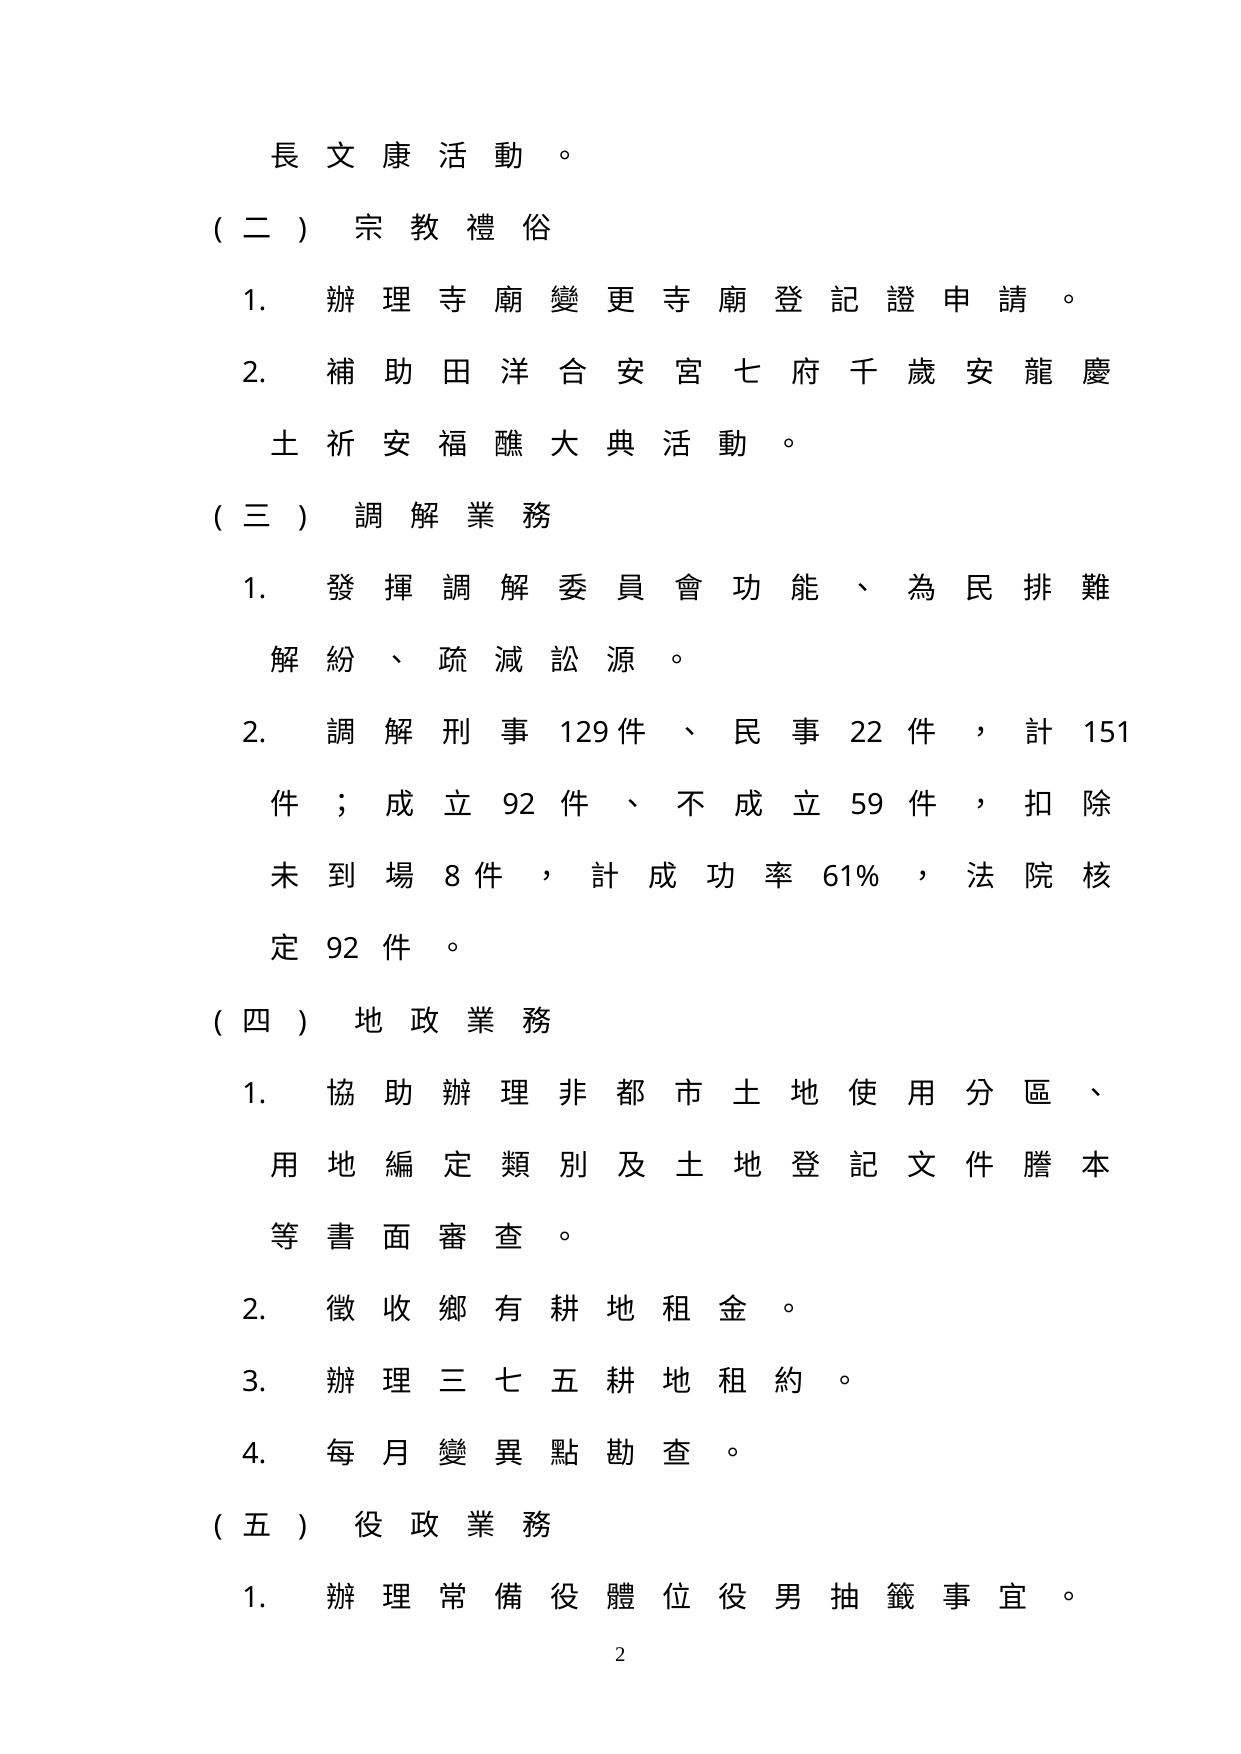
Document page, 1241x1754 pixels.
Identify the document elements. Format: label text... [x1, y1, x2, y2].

list 役政業務 [190, 1487, 1138, 1559]
list 宗教禮俗 [190, 189, 1138, 261]
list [220, 117, 1138, 189]
list 地政業務 [190, 982, 1138, 1054]
list 調解刑事129件、民事22件，計151件；成立92件、不成立59件，扣除未到場8件，計成功率61%，法院核定92件。 [220, 694, 1138, 982]
list 辦理寺廟變更寺廟登記證申請。 [220, 261, 1138, 333]
list 調解業務 [190, 478, 1138, 550]
list 徵收鄉有耕地租金。 [220, 1271, 1138, 1343]
list 補助田洋合安宮七府千歲安龍慶土祈安福醮大典活動。 [220, 333, 1138, 478]
list 每月變異點勘查。 [220, 1415, 1138, 1487]
list 發揮調解委員會功能、為民排難解紛、疏減訟源。 [220, 550, 1138, 694]
list 辦理常備役體位役男抽籤事宜。 [220, 1559, 1138, 1631]
list 協助辦理非都市土地使用分區、用地編定類別及土地登記文件謄本等書面審查。 [220, 1054, 1138, 1271]
list 辦理三七五耕地租約。 [220, 1343, 1138, 1415]
